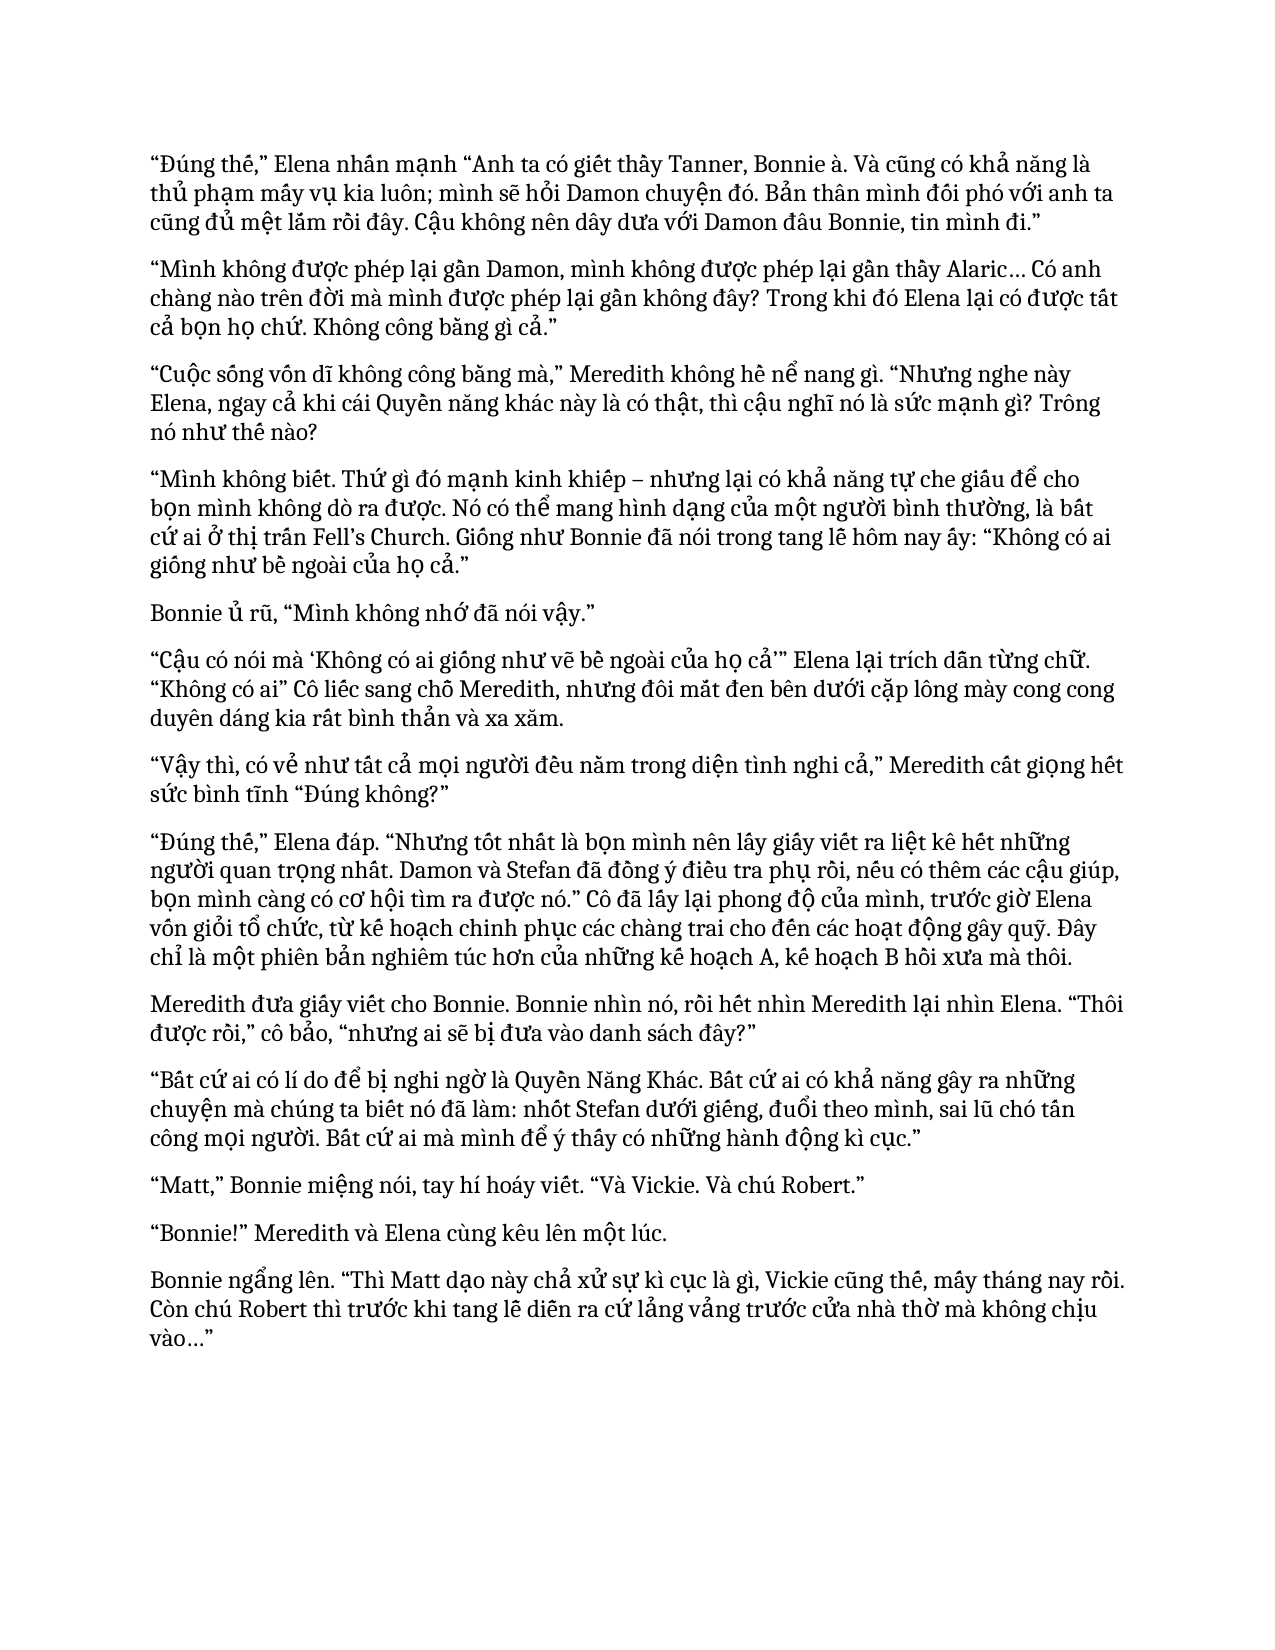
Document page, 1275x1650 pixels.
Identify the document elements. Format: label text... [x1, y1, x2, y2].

text Bonnie ủ rũ, “Mình không nhớ đã nói vậy.” [150, 599, 1125, 627]
text “Đúng thế,” Elena đáp. “Nhưng tốt nhất là bọn mình nên lấy giấy viết ra liệt kê hết những người quan trọng nhất. Damon và Stefan đã đồng ý điều tra phụ rồi, nếu có thêm các cậu giúp, bọn mình càng có cơ hội tìm ra được nó.” Cô đã lấy lại phong độ của mình, trước giờ Elena vốn giỏi tổ chức, từ kế hoạch chinh phục các chàng trai cho đến các hoạt động gây quỹ. Đây chỉ là một phiên bản nghiêm túc hơn của những kế hoạch A, kế hoạch B hồi xưa mà thôi. [150, 827, 1125, 971]
text “Vậy thì, có vẻ như tất cả mọi người đều nằm trong diện tình nghi cả,” Meredith cất giọng hết sức bình tĩnh “Đúng không?” [150, 751, 1125, 809]
text Meredith đưa giấy viết cho Bonnie. Bonnie nhìn nó, rồi hết nhìn Meredith lại nhìn Elena. “Thôi được rồi,” cô bảo, “nhưng ai sẽ bị đưa vào danh sách đây?” [150, 990, 1125, 1047]
text “Cậu có nói mà ‘Không có ai giống như vẽ bề ngoài của họ cả’” Elena lại trích dẫn từng chữ. “Không có ai” Cô liếc sang chỗ Meredith, nhưng đôi mắt đen bên dưới cặp lông mày cong cong duyên dáng kia rất bình thản và xa xăm. [150, 646, 1125, 732]
text “Bonnie!” Meredith và Elena cùng kêu lên một lúc. [150, 1219, 1125, 1247]
text “Mình không biết. Thứ gì đó mạnh kinh khiếp – nhưng lại có khả năng tự che giấu để cho bọn mình không dò ra được. Nó có thể mang hình dạng của một người bình thường, là bất cứ ai ở thị trấn Fell’s Church. Giống như Bonnie đã nói trong tang lễ hôm nay ấy: “Không có ai giống như bề ngoài của họ cả.” [150, 465, 1125, 580]
text “Matt,” Bonnie miệng nói, tay hí hoáy viết. “Và Vickie. Và chú Robert.” [150, 1171, 1125, 1200]
text “Cuộc sống vốn dĩ không công bằng mà,” Meredith không hề nể nang gì. “Nhưng nghe này Elena, ngay cả khi cái Quyền năng khác này là có thật, thì cậu nghĩ nó là sức mạnh gì? Trông nó như thế nào? [150, 360, 1125, 446]
text “Bất cứ ai có lí do để bị nghi ngờ là Quyền Năng Khác. Bất cứ ai có khả năng gây ra những chuyện mà chúng ta biết nó đã làm: nhốt Stefan dưới giếng, đuổi theo mình, sai lũ chó tấn công mọi người. Bất cứ ai mà mình để ý thấy có những hành động kì cục.” [150, 1066, 1125, 1152]
text Bonnie ngẩng lên. “Thì Matt dạo này chả xử sự kì cục là gì, Vickie cũng thế, mấy tháng nay rồi. Còn chú Robert thì trước khi tang lễ diễn ra cứ lảng vảng trước cửa nhà thờ mà không chịu vào…” [150, 1266, 1125, 1352]
text “Đúng thế,” Elena nhấn mạnh “Anh ta có giết thầy Tanner, Bonnie à. Và cũng có khả năng là thủ phạm mấy vụ kia luôn; mình sẽ hỏi Damon chuyện đó. Bản thân mình đối phó với anh ta cũng đủ mệt lắm rồi đây. Cậu không nên dây dưa với Damon đâu Bonnie, tin mình đi.” [150, 150, 1125, 236]
text “Mình không được phép lại gần Damon, mình không được phép lại gần thầy Alaric… Có anh chàng nào trên đời mà mình được phép lại gần không đây? Trong khi đó Elena lại có được tất cả bọn họ chứ. Không công bằng gì cả.” [150, 255, 1125, 341]
